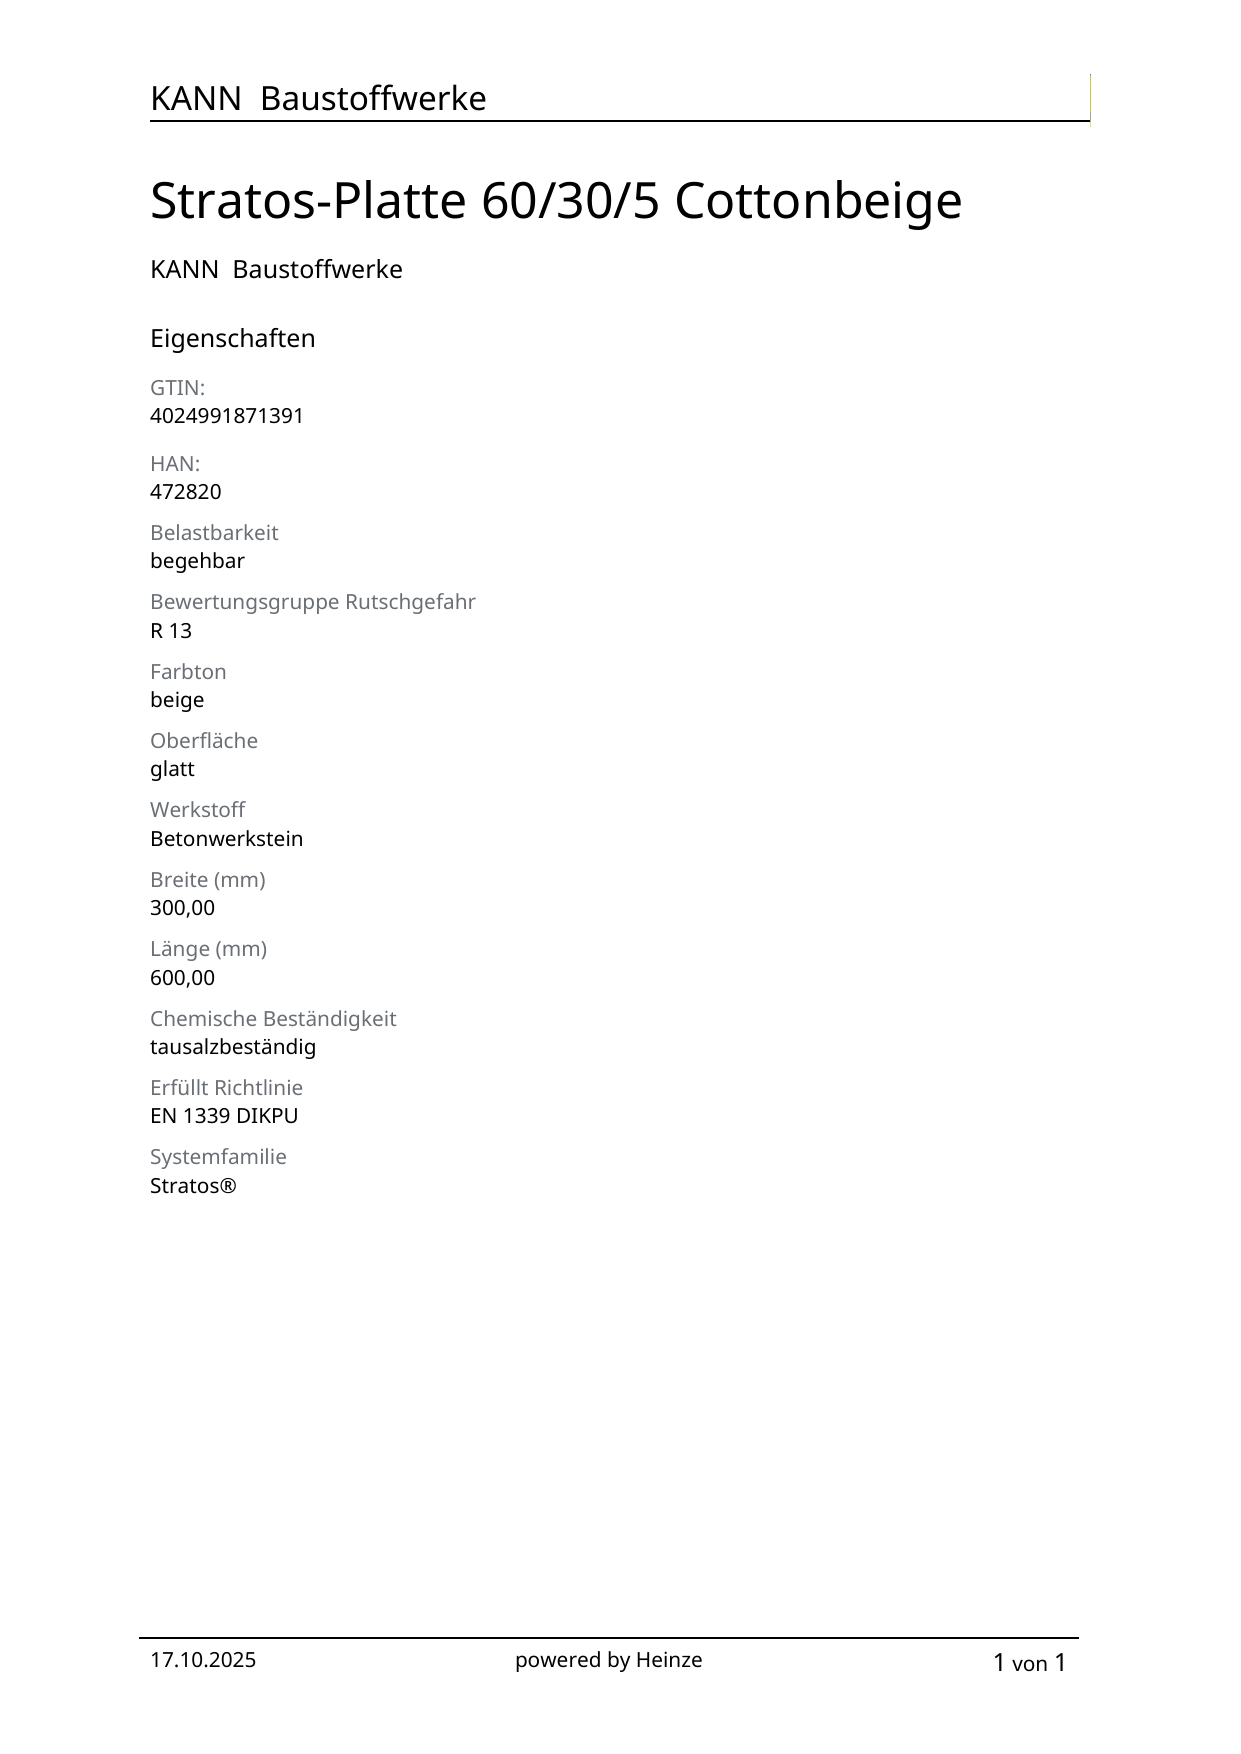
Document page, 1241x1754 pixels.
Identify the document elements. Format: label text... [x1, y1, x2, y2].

text Eigenschaften [150, 320, 1090, 354]
text GTIN: [150, 373, 1090, 401]
text Erfüllt Richtlinie [150, 1073, 1090, 1101]
text Systemfamilie [150, 1142, 1090, 1171]
text R 13 [150, 616, 1090, 644]
text tausalzbeständig [150, 1032, 1090, 1061]
text Oberfläche [150, 726, 1090, 754]
text 4024991871391 [150, 401, 1090, 430]
text Länge (mm) [150, 934, 1090, 963]
text Farbton [150, 657, 1090, 685]
text KANN Baustoffwerke [150, 252, 1090, 286]
text Stratos® [150, 1171, 1090, 1199]
text Chemische Beständigkeit [150, 1004, 1090, 1032]
text Belastbarkeit [150, 518, 1090, 546]
text begehbar [150, 546, 1090, 575]
text glatt [150, 754, 1090, 783]
text Bewertungsgruppe Rutschgefahr [150, 587, 1090, 616]
text 300,00 [150, 893, 1090, 922]
text Stratos-Platte 60/30/5 Cottonbeige [150, 165, 1090, 233]
text 472820 [150, 477, 1090, 506]
text Werkstoff [150, 796, 1090, 824]
text HAN: [150, 449, 1090, 477]
text Betonwerkstein [150, 824, 1090, 852]
text Breite (mm) [150, 865, 1090, 893]
text 600,00 [150, 963, 1090, 991]
text EN 1339 DIKPU [150, 1101, 1090, 1130]
text beige [150, 685, 1090, 714]
